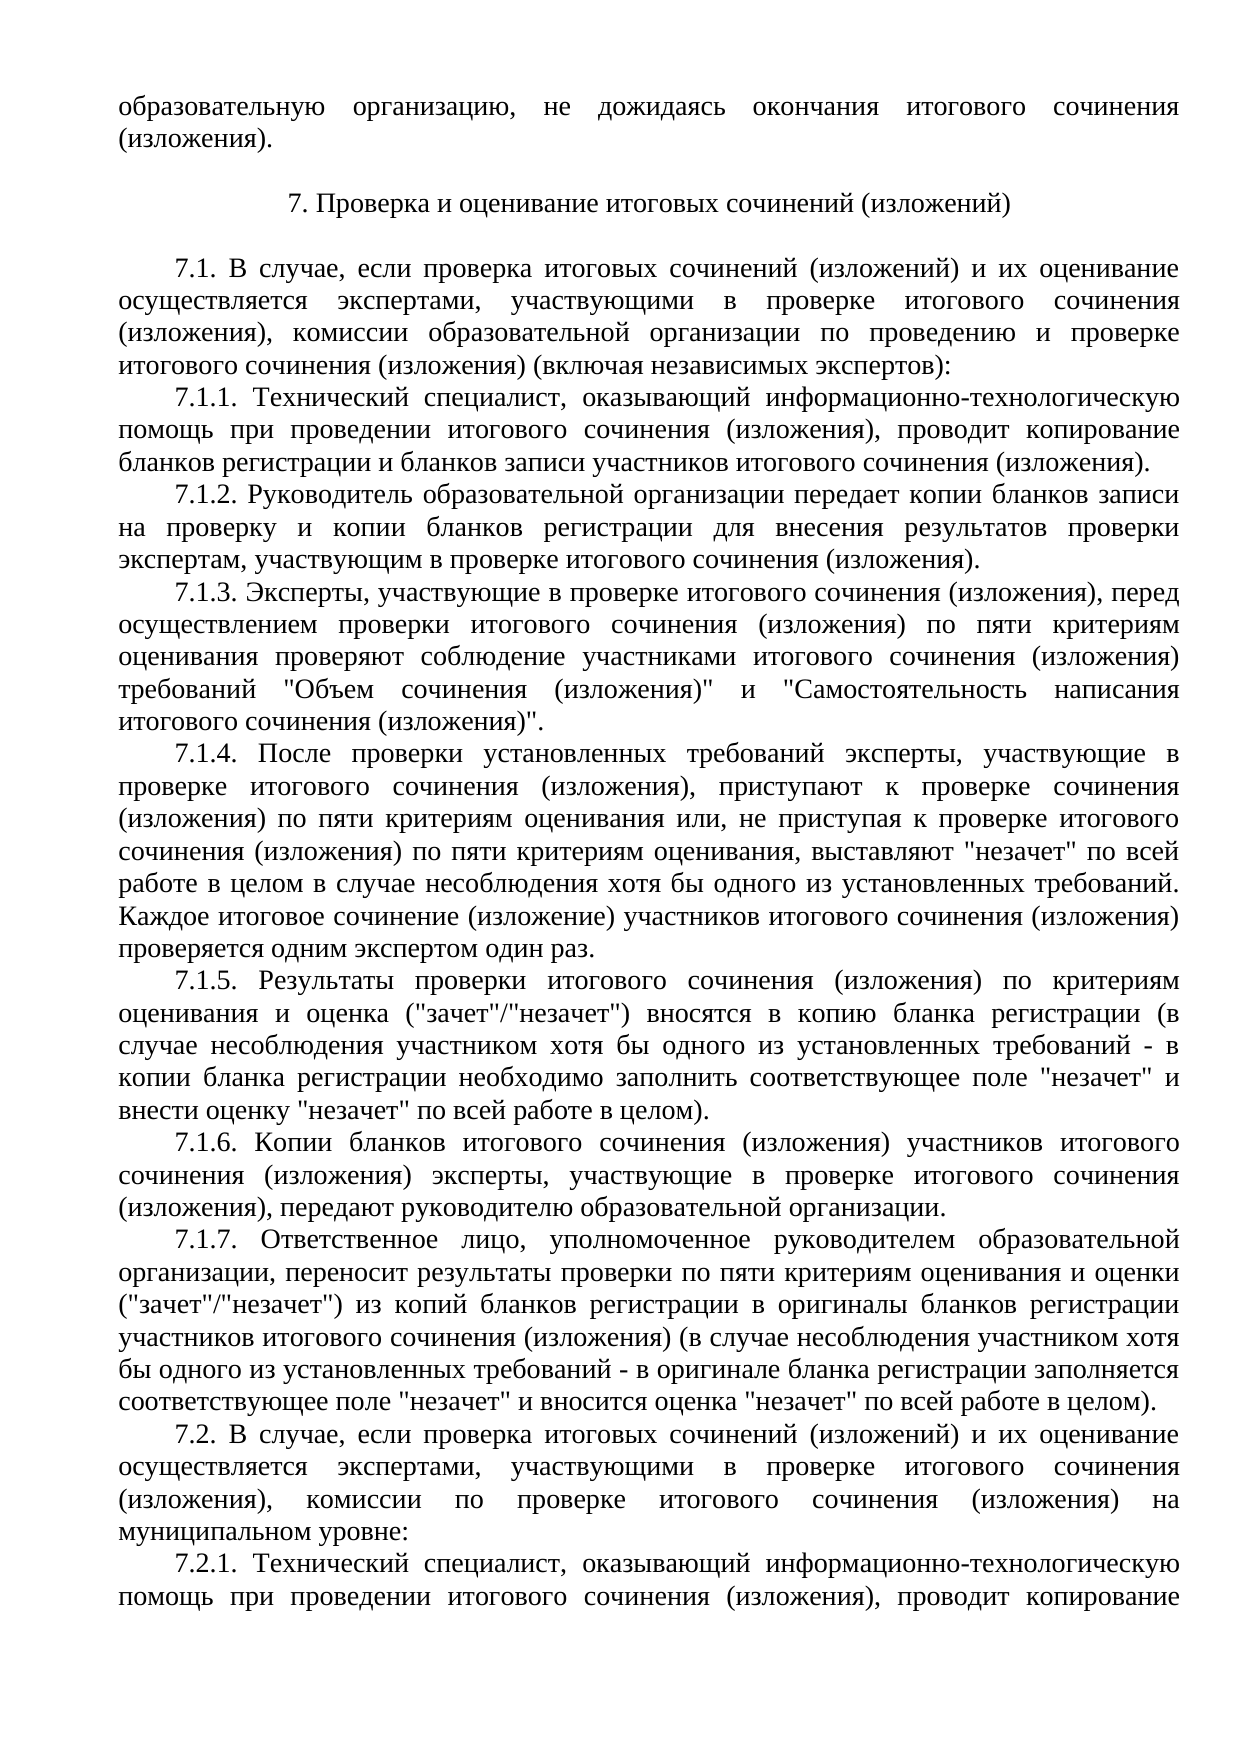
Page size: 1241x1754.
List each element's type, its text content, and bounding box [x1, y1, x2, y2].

text 7.1.5. Результаты проверки итогового сочинения (изложения) по критериям оценивания и оценка ("зачет"/"незачет") вносятся в копию бланка регистрации (в случае несоблюдения участником хотя бы одного из установленных требований - в копии бланка регистрации необходимо заполнить соответствующее поле "незачет" и внести оценку "незачет" по всей работе в целом). [118, 963, 1181, 1125]
text 7.1.2. Руководитель образовательной организации передает копии бланков записи на проверку и копии бланков регистрации для внесения результатов проверки экспертам, участвующим в проверке итогового сочинения (изложения). [118, 477, 1181, 574]
text 7.1. В случае, если проверка итоговых сочинений (изложений) и их оценивание осуществляется экспертами, участвующими в проверке итогового сочинения (изложения), комиссии образовательной организации по проведению и проверке итогового сочинения (изложения) (включая независимых экспертов): [118, 251, 1181, 380]
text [118, 89, 1181, 153]
text 7.2. В случае, если проверка итоговых сочинений (изложений) и их оценивание осуществляется экспертами, участвующими в проверке итогового сочинения (изложения), комиссии по проверке итогового сочинения (изложения) на муниципальном уровне: [118, 1417, 1181, 1546]
text 7.1.1. Технический специалист, оказывающий информационно-технологическую помощь при проведении итогового сочинения (изложения), проводит копирование бланков регистрации и бланков записи участников итогового сочинения (изложения). [118, 380, 1181, 477]
text 7.1.4. После проверки установленных требований эксперты, участвующие в проверке итогового сочинения (изложения), приступают к проверке сочинения (изложения) по пяти критериям оценивания или, не приступая к проверке итогового сочинения (изложения) по пяти критериям оценивания, выставляют "незачет" по всей работе в целом в случае несоблюдения хотя бы одного из установленных требований. Каждое итоговое сочинение (изложение) участников итогового сочинения (изложения) проверяется одним экспертом один раз. [118, 737, 1181, 963]
text 7.1.6. Копии бланков итогового сочинения (изложения) участников итогового сочинения (изложения) эксперты, участвующие в проверке итогового сочинения (изложения), передают руководителю образовательной организации. [118, 1125, 1181, 1222]
text 7.1.7. Ответственное лицо, уполномоченное руководителем образовательной организации, переносит результаты проверки по пяти критериям оценивания и оценки ("зачет"/"незачет") из копий бланков регистрации в оригиналы бланков регистрации участников итогового сочинения (изложения) (в случае несоблюдения участником хотя бы одного из установленных требований - в оригинале бланка регистрации заполняется соответствующее поле "незачет" и вносится оценка "незачет" по всей работе в целом). [118, 1222, 1181, 1417]
text 7. Проверка и оценивание итоговых сочинений (изложений) [118, 186, 1181, 218]
text 7.1.3. Эксперты, участвующие в проверке итогового сочинения (изложения), перед осуществлением проверки итогового сочинения (изложения) по пяти критериям оценивания проверяют соблюдение участниками итогового сочинения (изложения) требований "Объем сочинения (изложения)" и "Самостоятельность написания итогового сочинения (изложения)". [118, 574, 1181, 737]
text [118, 1546, 1181, 1611]
